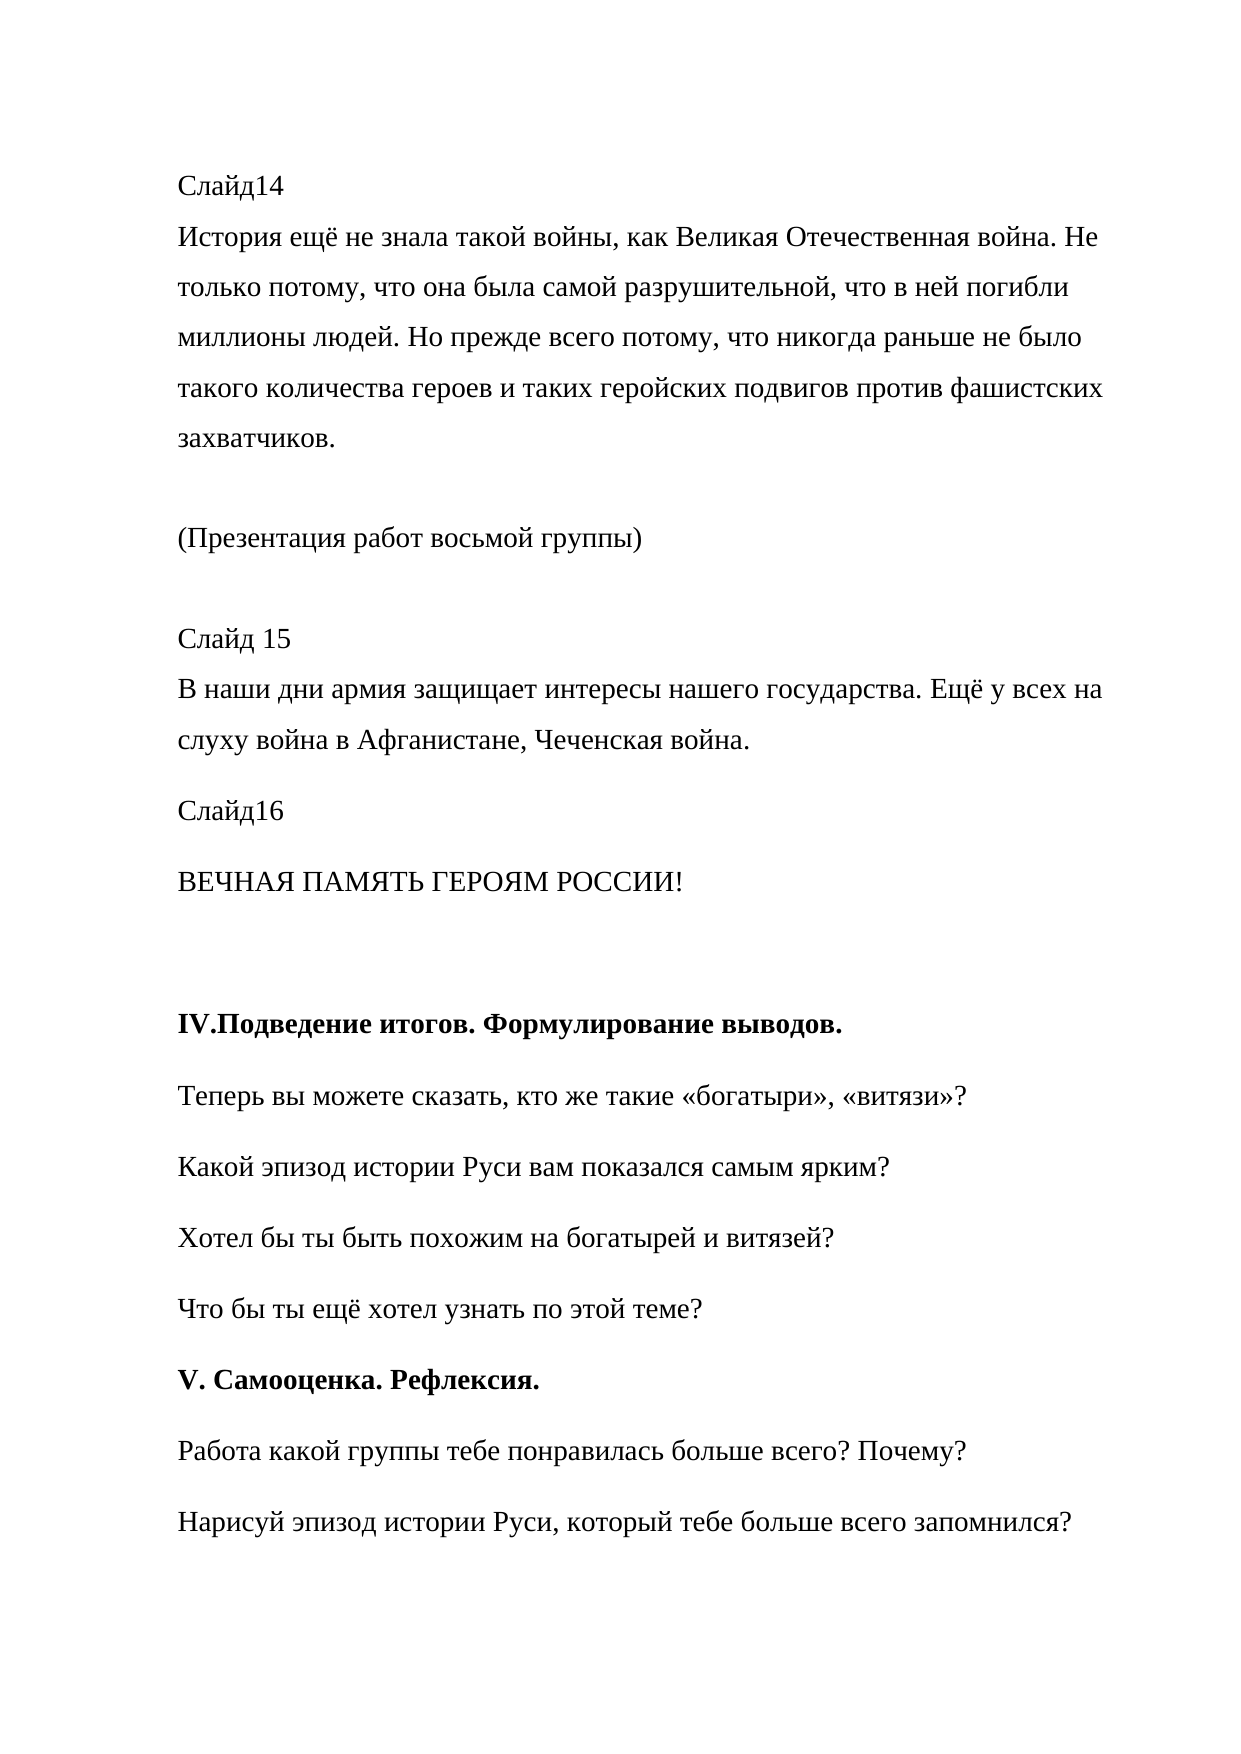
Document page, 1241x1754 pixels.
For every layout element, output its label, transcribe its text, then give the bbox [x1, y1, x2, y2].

text ВЕЧНАЯ ПАМЯТЬ ГЕРОЯМ РОССИИ! [177, 864, 1152, 898]
text История ещё не знала такой войны, как Великая Отечественная война. Не только потому, что она была самой разрушительной, что в ней погибли миллионы людей. Но прежде всего потому, что никогда раньше не было такого количества героев и таких геройских подвигов против фашистских захватчиков. [177, 219, 1152, 453]
text Работа какой группы тебе понравилась больше всего? Почему? [177, 1433, 1152, 1467]
text Хотел бы ты быть похожим на богатырей и витязей? [177, 1220, 1152, 1253]
text Какой эпизод истории Руси вам показался самым ярким? [177, 1149, 1152, 1182]
text Теперь вы можете сказать, кто же такие «богатыри», «витязи»? [177, 1078, 1152, 1111]
text Слайд14 [177, 168, 1152, 202]
text Слайд 15 [177, 621, 1152, 655]
text IV.Подведение итогов. Формулирование выводов. [177, 1006, 1152, 1040]
text Слайд16 [177, 793, 1152, 827]
text В наши дни армия защищает интересы нашего государства. Ещё у всех на слуху война в Афганистане, Чеченская война. [177, 672, 1152, 755]
text V. Самооценка. Рефлексия. [177, 1362, 1152, 1396]
text Что бы ты ещё хотел узнать по этой теме? [177, 1291, 1152, 1324]
text Нарисуй эпизод истории Руси, который тебе больше всего запомнился? [177, 1504, 1152, 1538]
text (Презентация работ восьмой группы) [177, 521, 1152, 554]
